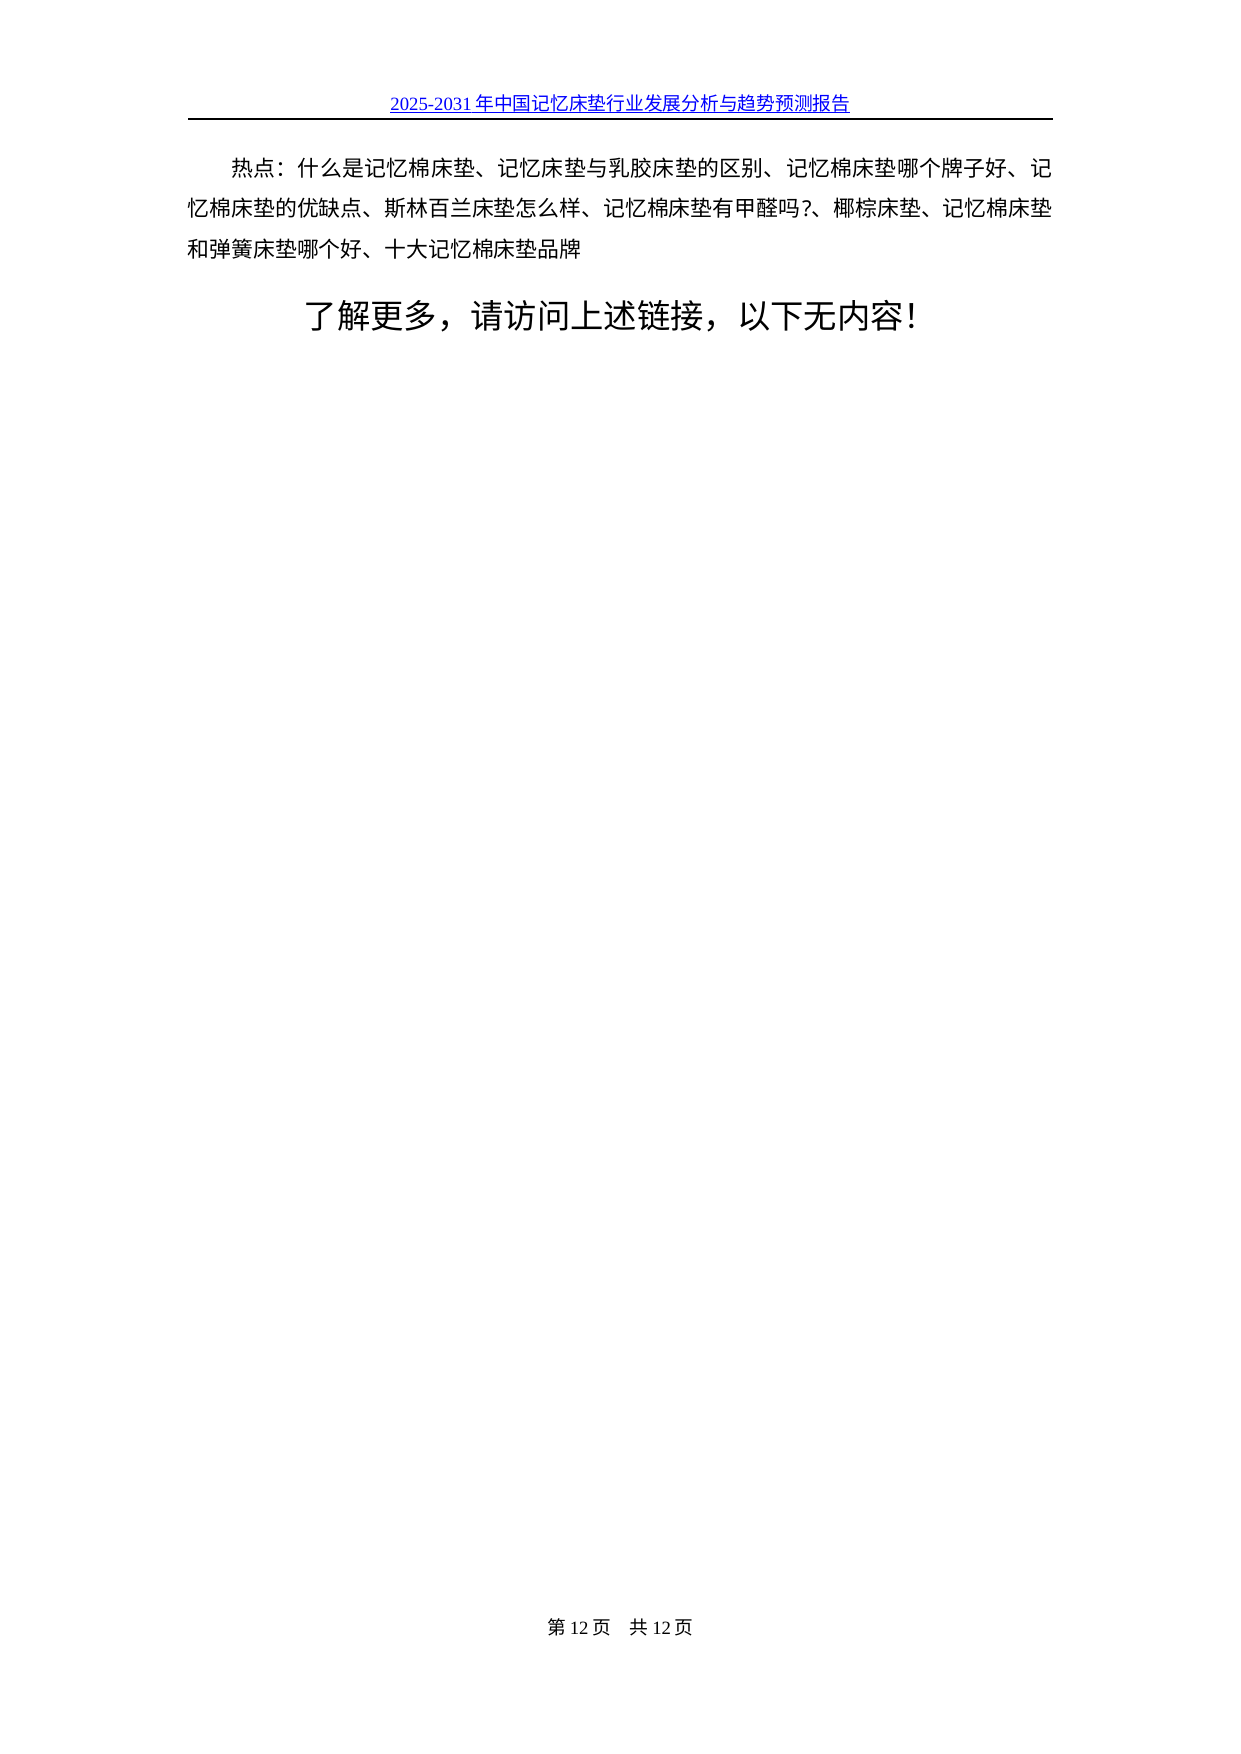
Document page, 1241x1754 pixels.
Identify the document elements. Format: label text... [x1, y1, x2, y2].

text 热点：什么是记忆棉床垫、记忆床垫与乳胶床垫的区别、记忆棉床垫哪个牌子好、记忆棉床垫的优缺点、斯林百兰床垫怎么样、记忆棉床垫有甲醛吗?、椰棕床垫、记忆棉床垫和弹簧床垫哪个好、十大记忆棉床垫品牌 [187, 150, 1053, 264]
title 了解更多，请访问上述链接，以下无内容！ [187, 282, 1053, 347]
